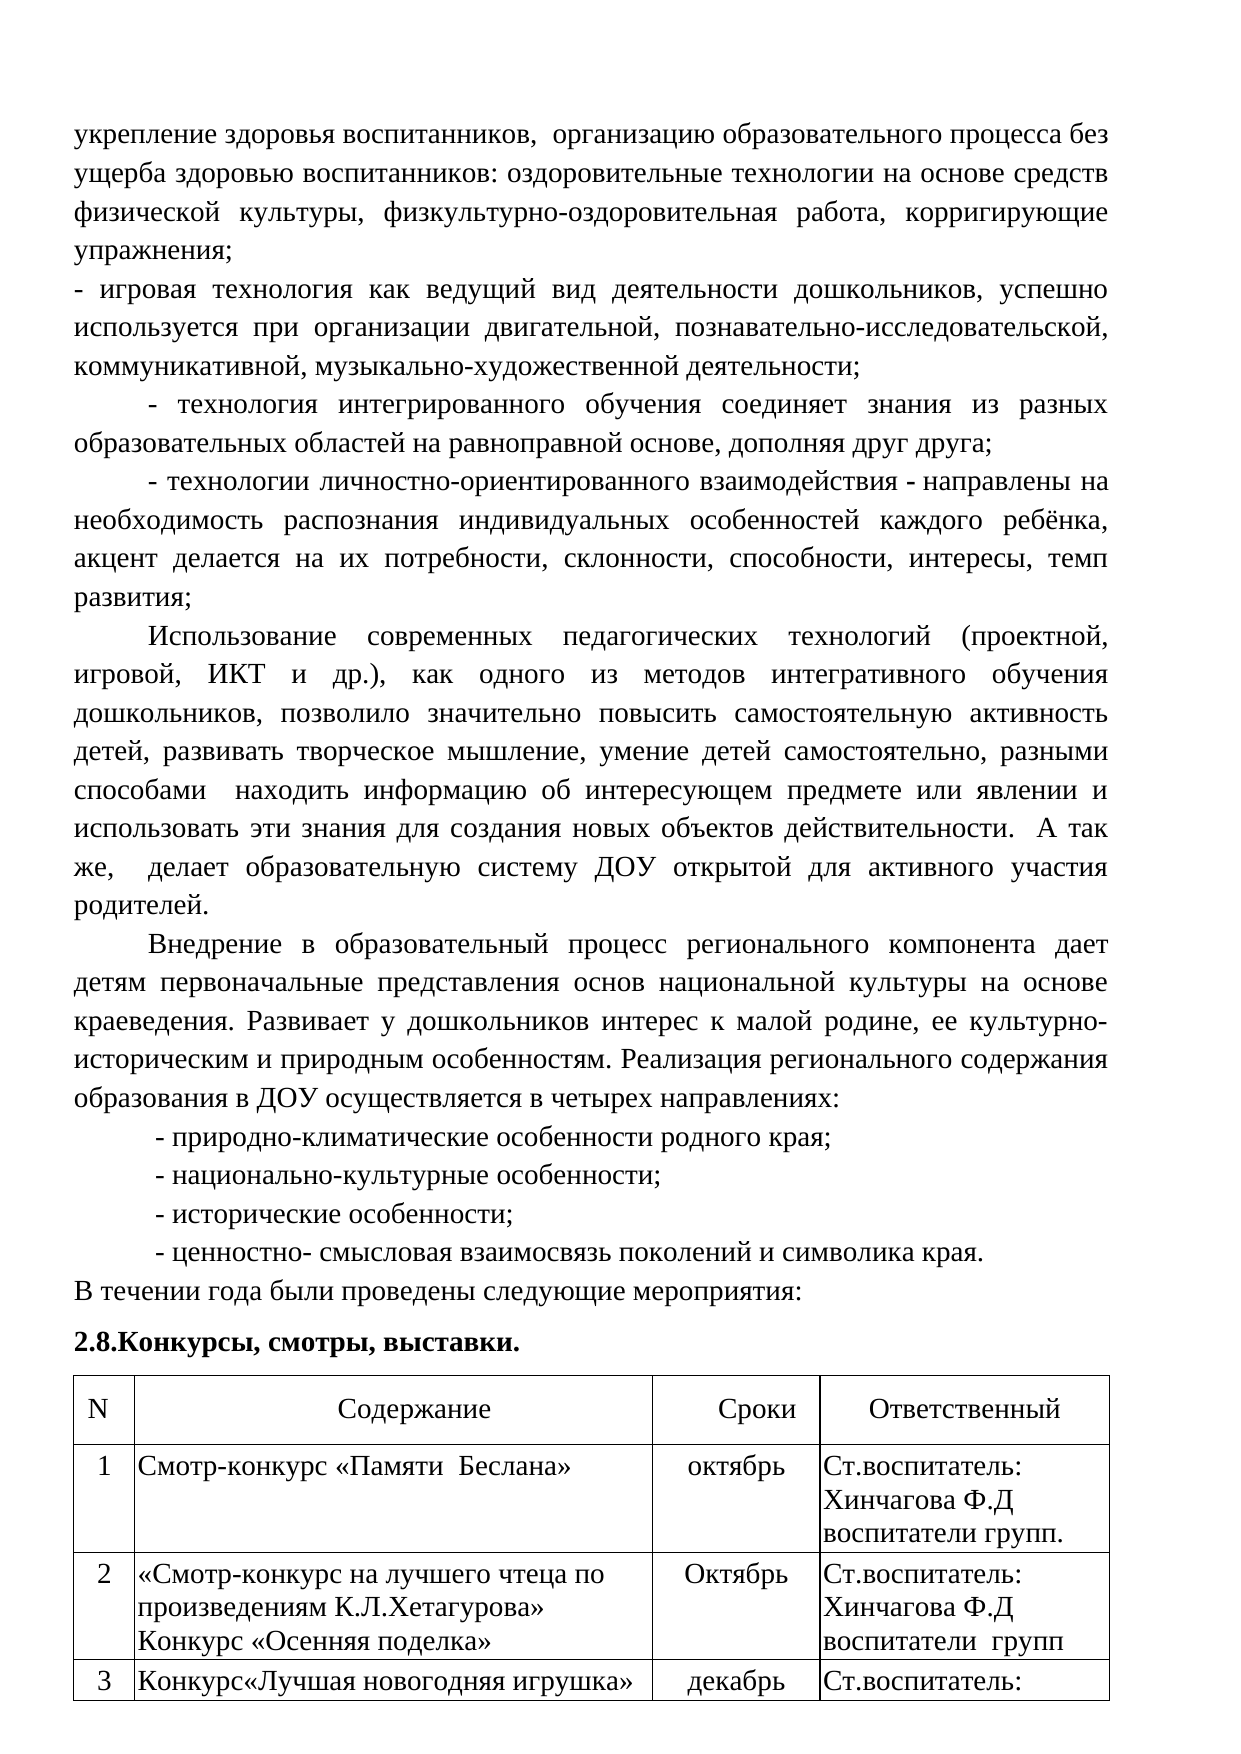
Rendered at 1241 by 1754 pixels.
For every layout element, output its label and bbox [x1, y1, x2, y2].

table_header [63, 117, 1120, 1701]
